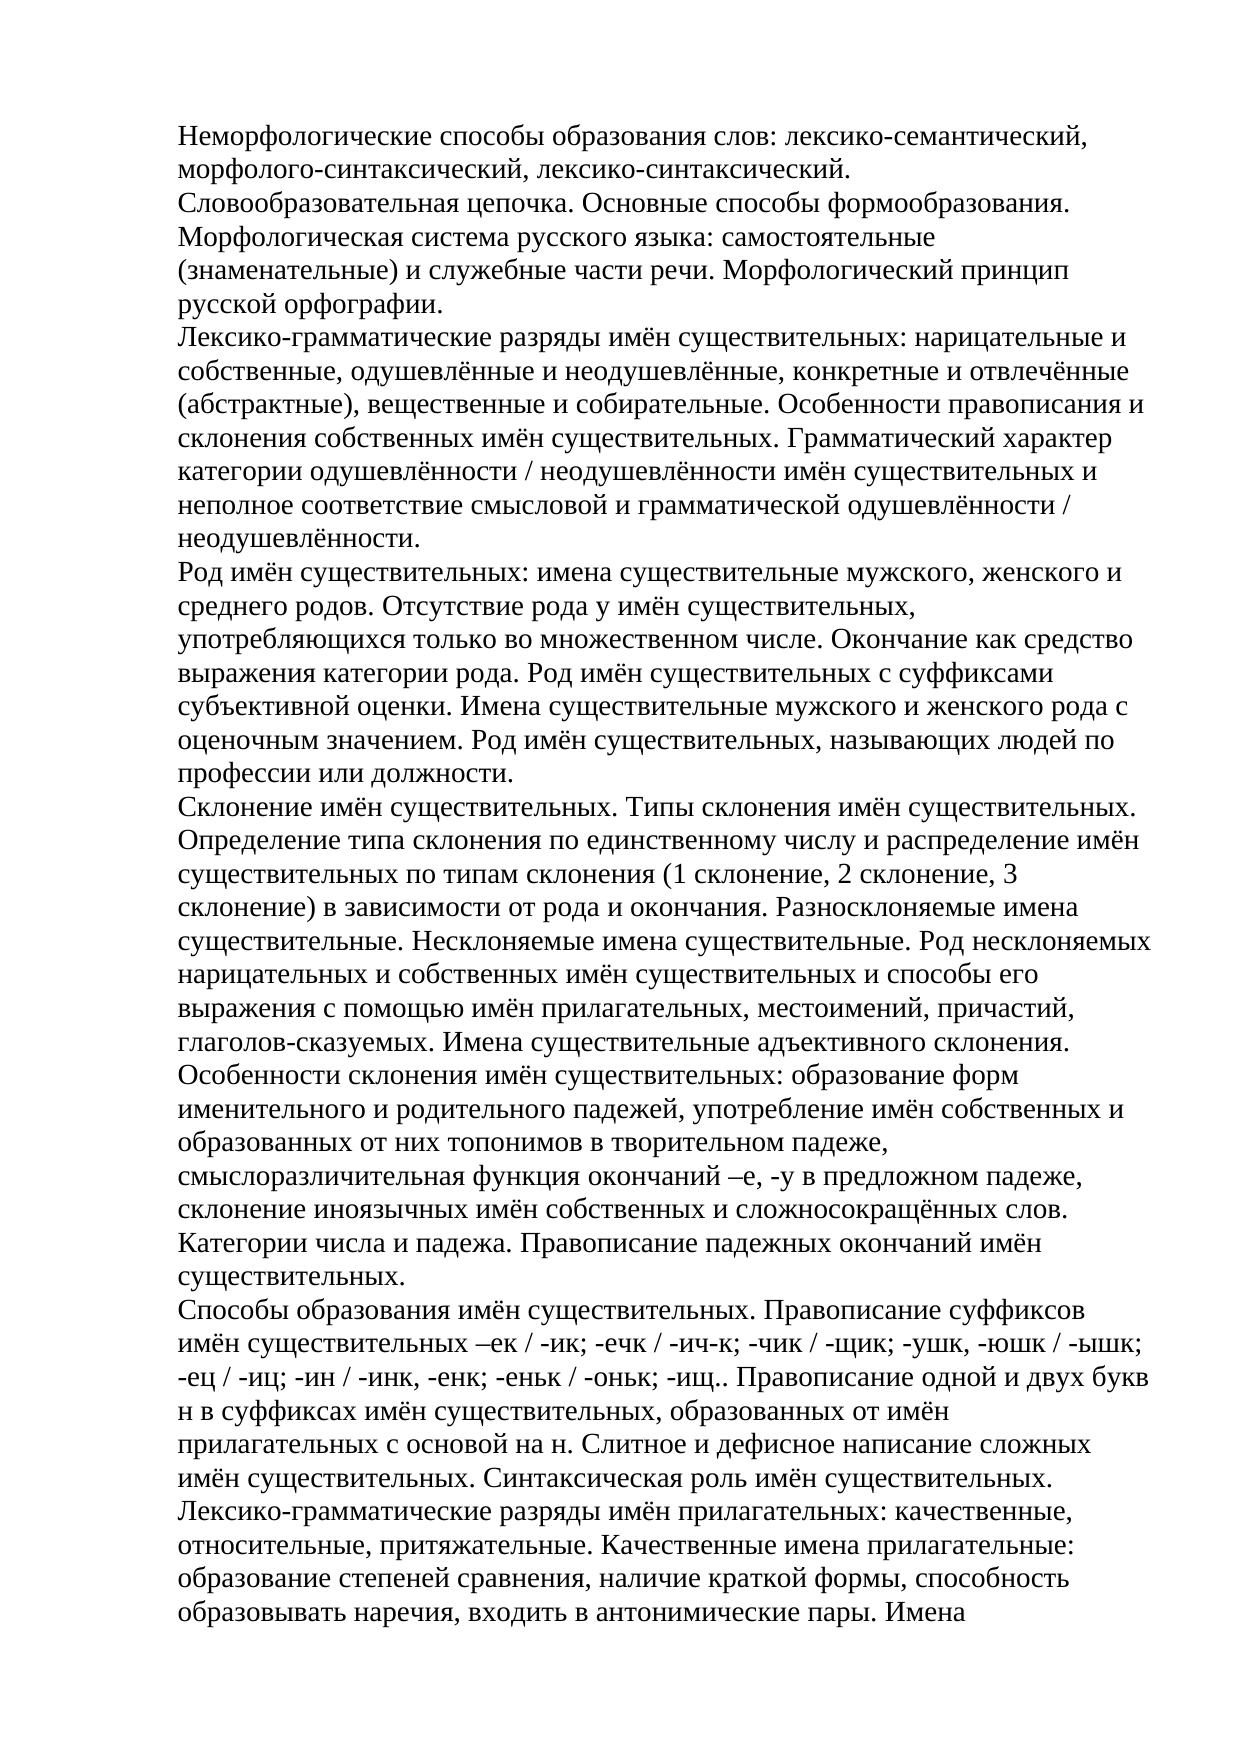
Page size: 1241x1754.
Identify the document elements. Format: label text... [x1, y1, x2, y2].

text Словообразовательная цепочка. Основные способы формообразования. [177, 185, 1152, 219]
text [177, 1493, 1152, 1627]
text Род имён существительных: имена существительные мужского, женского и среднего родов. Отсутствие рода у имён существительных, употребляющихся только во множественном числе. Окончание как средство выражения категории рода. Род имён существительных с суффиксами субъективной оценки. Имена существительные мужского и женского рода с оценочным значением. Род имён существительных, называющих людей по профессии или должности. [177, 554, 1152, 789]
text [177, 118, 1152, 185]
text Склонение имён существительных. Типы склонения имён существительных. Определение типа склонения по единственному числу и распределение имён существительных по типам склонения (1 склонение, 2 склонение, 3 склонение) в зависимости от рода и окончания. Разносклоняемые имена существительные. Несклоняемые имена существительные. Род несклоняемых нарицательных и собственных имён существительных и способы его выражения с помощью имён прилагательных, местоимений, причастий, глаголов-сказуемых. Имена существительные адъективного склонения. Особенности склонения имён существительных: образование форм именительного и родительного падежей, употребление имён собственных и образованных от них топонимов в творительном падеже, смыслоразличительная функция окончаний –е, -у в предложном падеже, склонение иноязычных имён собственных и сложносокращённых слов. Категории числа и падежа. Правописание падежных окончаний имён существительных. [177, 789, 1152, 1292]
text Лексико-грамматические разряды имён существительных: нарицательные и собственные, одушевлённые и неодушевлённые, конкретные и отвлечённые (абстрактные), вещественные и собирательные. Особенности правописания и склонения собственных имён существительных. Грамматический характер категории одушевлённости / неодушевлённости имён существительных и неполное соответствие смысловой и грамматической одушевлённости / неодушевлённости. [177, 319, 1152, 554]
text Способы образования имён существительных. Правописание суффиксов имён существительных –ек / -ик; -ечк / -ич-к; -чик / -щик; -ушк, -юшк / -ышк; -ец / -иц; -ин / -инк, -енк; -еньк / -оньк; -ищ.. Правописание одной и двух букв н в суффиксах имён существительных, образованных от имён прилагательных с основой на н. Слитное и дефисное написание сложных имён существительных. Синтаксическая роль имён существительных. [177, 1292, 1152, 1493]
text Морфологическая система русского языка: самостоятельные (знаменательные) и служебные части речи. Морфологический принцип русской орфографии. [177, 219, 1152, 319]
